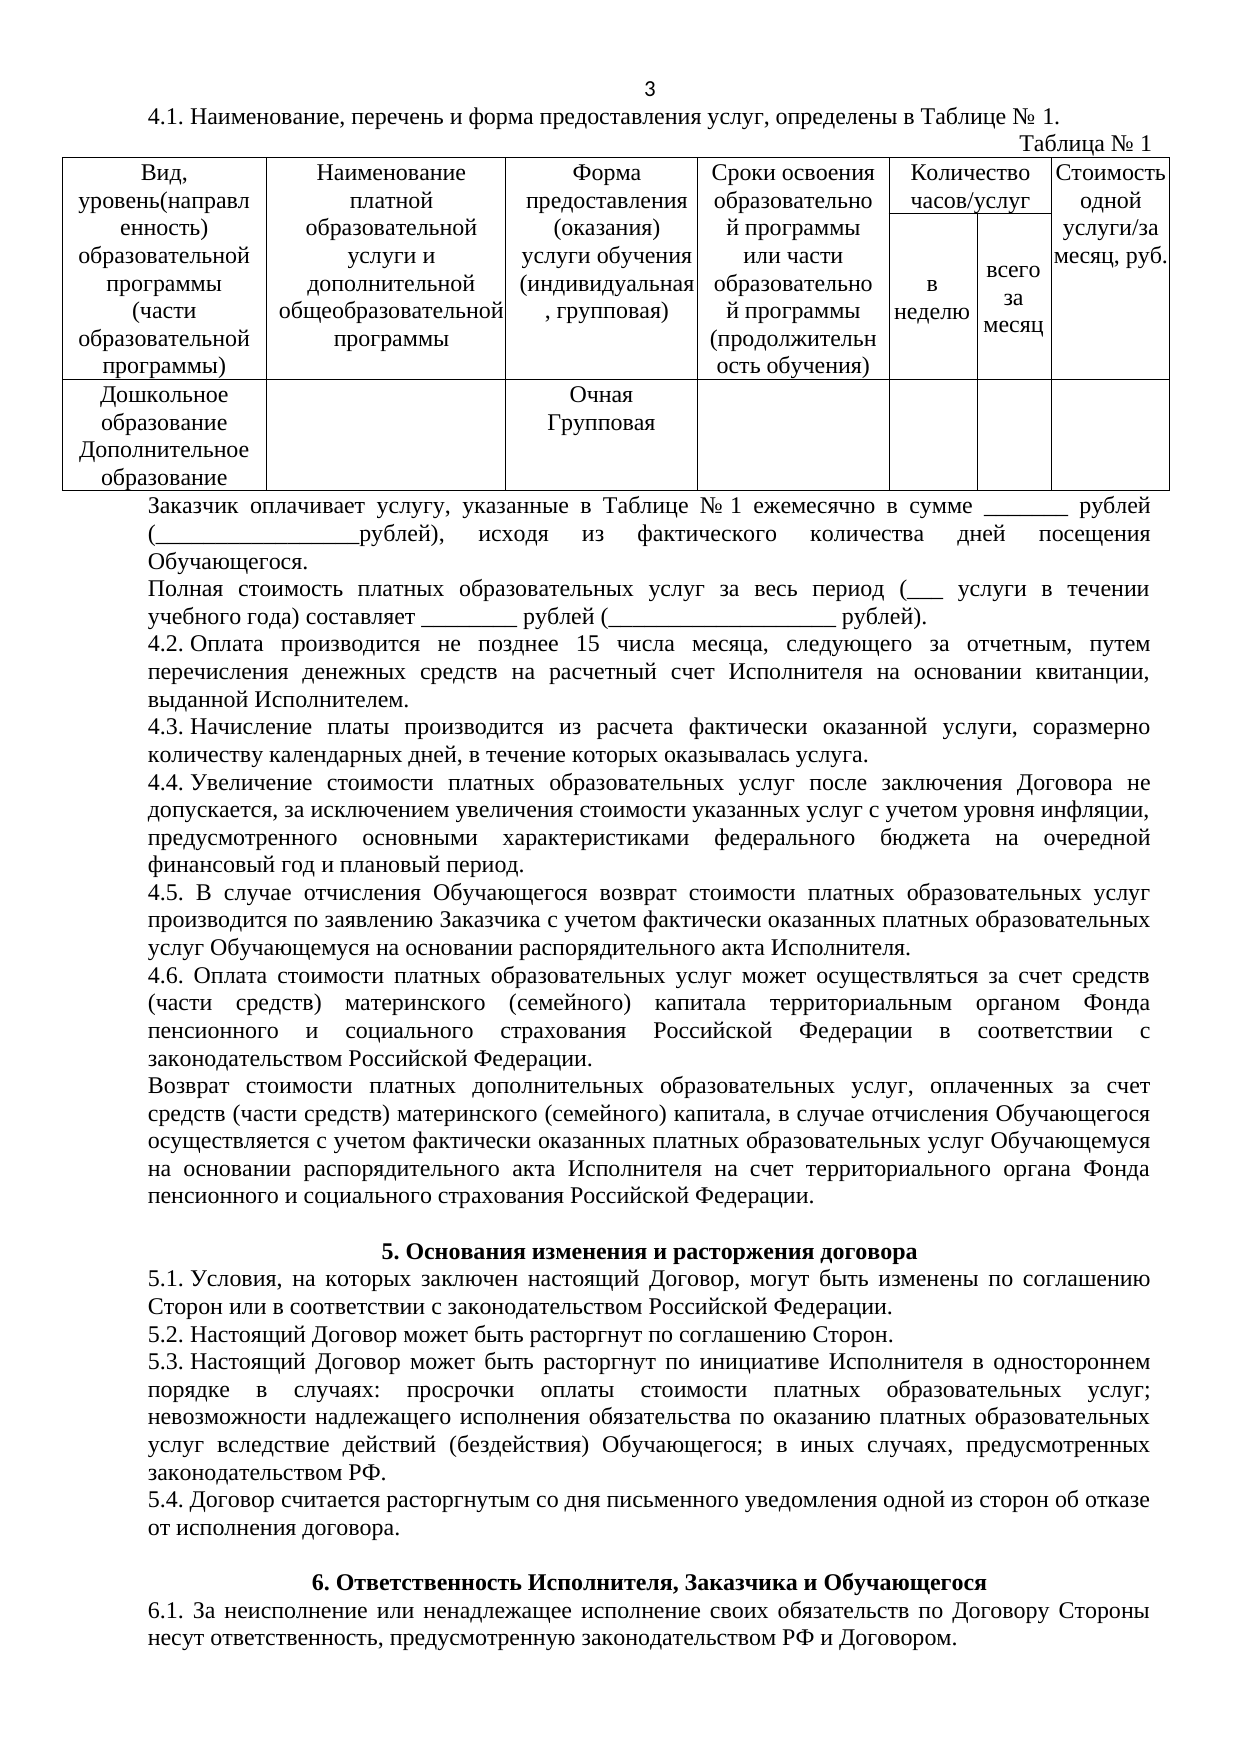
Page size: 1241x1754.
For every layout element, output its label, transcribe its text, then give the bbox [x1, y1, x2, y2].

text 6.1. За неисполнение или ненадлежащее исполнение своих обязательств по Договору Стороны несут ответственность, предусмотренную законодательством РФ и Договором. [148, 1596, 1152, 1651]
text Полная стоимость платных образовательных услуг за весь период (___ услуги в течении учебного года) составляет ________ рублей (___________________ рублей). [148, 574, 1152, 629]
table_header Наименование платной образовательной услуги и дополнительной общеобразовательной программы [267, 158, 505, 379]
text 5.4. Договор считается расторгнутым со дня письменного уведомления одной из сторон об отказе от исполнения договора. [148, 1485, 1152, 1540]
table_header Сроки освоения образовательной программы или части образовательной программы (продолжительность обучения) [698, 158, 889, 379]
table_cell всего за месяц [978, 214, 1051, 379]
text 5.2. Настоящий Договор может быть расторгнут по соглашению Сторон. [148, 1319, 1152, 1347]
text 4.5. В случае отчисления Обучающегося возврат стоимости платных образовательных услуг производится по заявлению Заказчика с учетом фактически оказанных платных образовательных услуг Обучающемуся на основании распорядительного акта Исполнителя. [148, 878, 1152, 961]
text 4.1. Наименование, перечень и форма предоставления услуг, определены в Таблице № 1. [148, 102, 1152, 129]
table_cell [267, 380, 505, 490]
text 4.4. Увеличение стоимости платных образовательных услуг после заключения Договора не допускается, за исключением увеличения стоимости указанных услуг с учетом уровня инфляции, предусмотренного основными характеристиками федерального бюджета на очередной финансовый год и плановый период. [148, 767, 1152, 878]
table_header Вид, уровень(направленность) образовательной программы (части образовательной программы) [63, 158, 266, 379]
table_header Стоимость одной услуги/за месяц, руб. [1052, 158, 1169, 379]
text 5.1. Условия, на которых заключен настоящий Договор, могут быть изменены по соглашению Сторон или в соответствии с законодательством Российской Федерации. [148, 1264, 1152, 1319]
table_cell Дошкольное образование Дополнительное образование [63, 380, 266, 490]
text 5. Основания изменения и расторжения договора [148, 1237, 1152, 1264]
table_cell [978, 380, 1051, 490]
text 4.6. Оплата стоимости платных образовательных услуг может осуществляться за счет средств (части средств) материнского (семейного) капитала территориальным органом Фонда пенсионного и социального страхования Российской Федерации в соответствии с законодательством Российской Федерации. [148, 961, 1152, 1071]
table_cell [698, 380, 889, 490]
text Таблица № 1 [148, 129, 1152, 157]
table_header Количество часов/услуг [890, 158, 1051, 213]
text Возврат стоимости платных дополнительных образовательных услуг, оплаченных за счет средств (части средств) материнского (семейного) капитала, в случае отчисления Обучающегося осуществляется с учетом фактически оказанных платных образовательных услуг Обучающемуся на основании распорядительного акта Исполнителя на счет территориального органа Фонда пенсионного и социального страхования Российской Федерации. [148, 1071, 1152, 1209]
text 5.3. Настоящий Договор может быть расторгнут по инициативе Исполнителя в одностороннем порядке в случаях: просрочки оплаты стоимости платных образовательных услуг; невозможности надлежащего исполнения обязательства по оказанию платных образовательных услуг вследствие действий (бездействия) Обучающегося; в иных случаях, предусмотренных законодательством РФ. [148, 1347, 1152, 1485]
text 4.3. Начисление платы производится из расчета фактически оказанной услуги, соразмерно количеству календарных дней, в течение которых оказывалась услуга. [148, 712, 1152, 767]
table_cell [1052, 380, 1169, 490]
table_cell Очная Групповая [506, 380, 697, 490]
text Заказчик оплачивает услугу, указанные в Таблице № 1 ежемесячно в сумме _______ рублей (_________________рублей), исходя из фактического количества дней посещения Обучающегося. [148, 491, 1152, 574]
table_cell в неделю [890, 214, 977, 379]
text 4.2. Оплата производится не позднее 15 числа месяца, следующего за отчетным, путем перечисления денежных средств на расчетный счет Исполнителя на основании квитанции, выданной Исполнителем. [148, 629, 1152, 712]
table_header Форма предоставления (оказания) услуги обучения (индивидуальная, групповая) [506, 158, 697, 379]
text 6. Ответственность Исполнителя, Заказчика и Обучающегося [148, 1568, 1152, 1596]
table_cell [890, 380, 977, 490]
